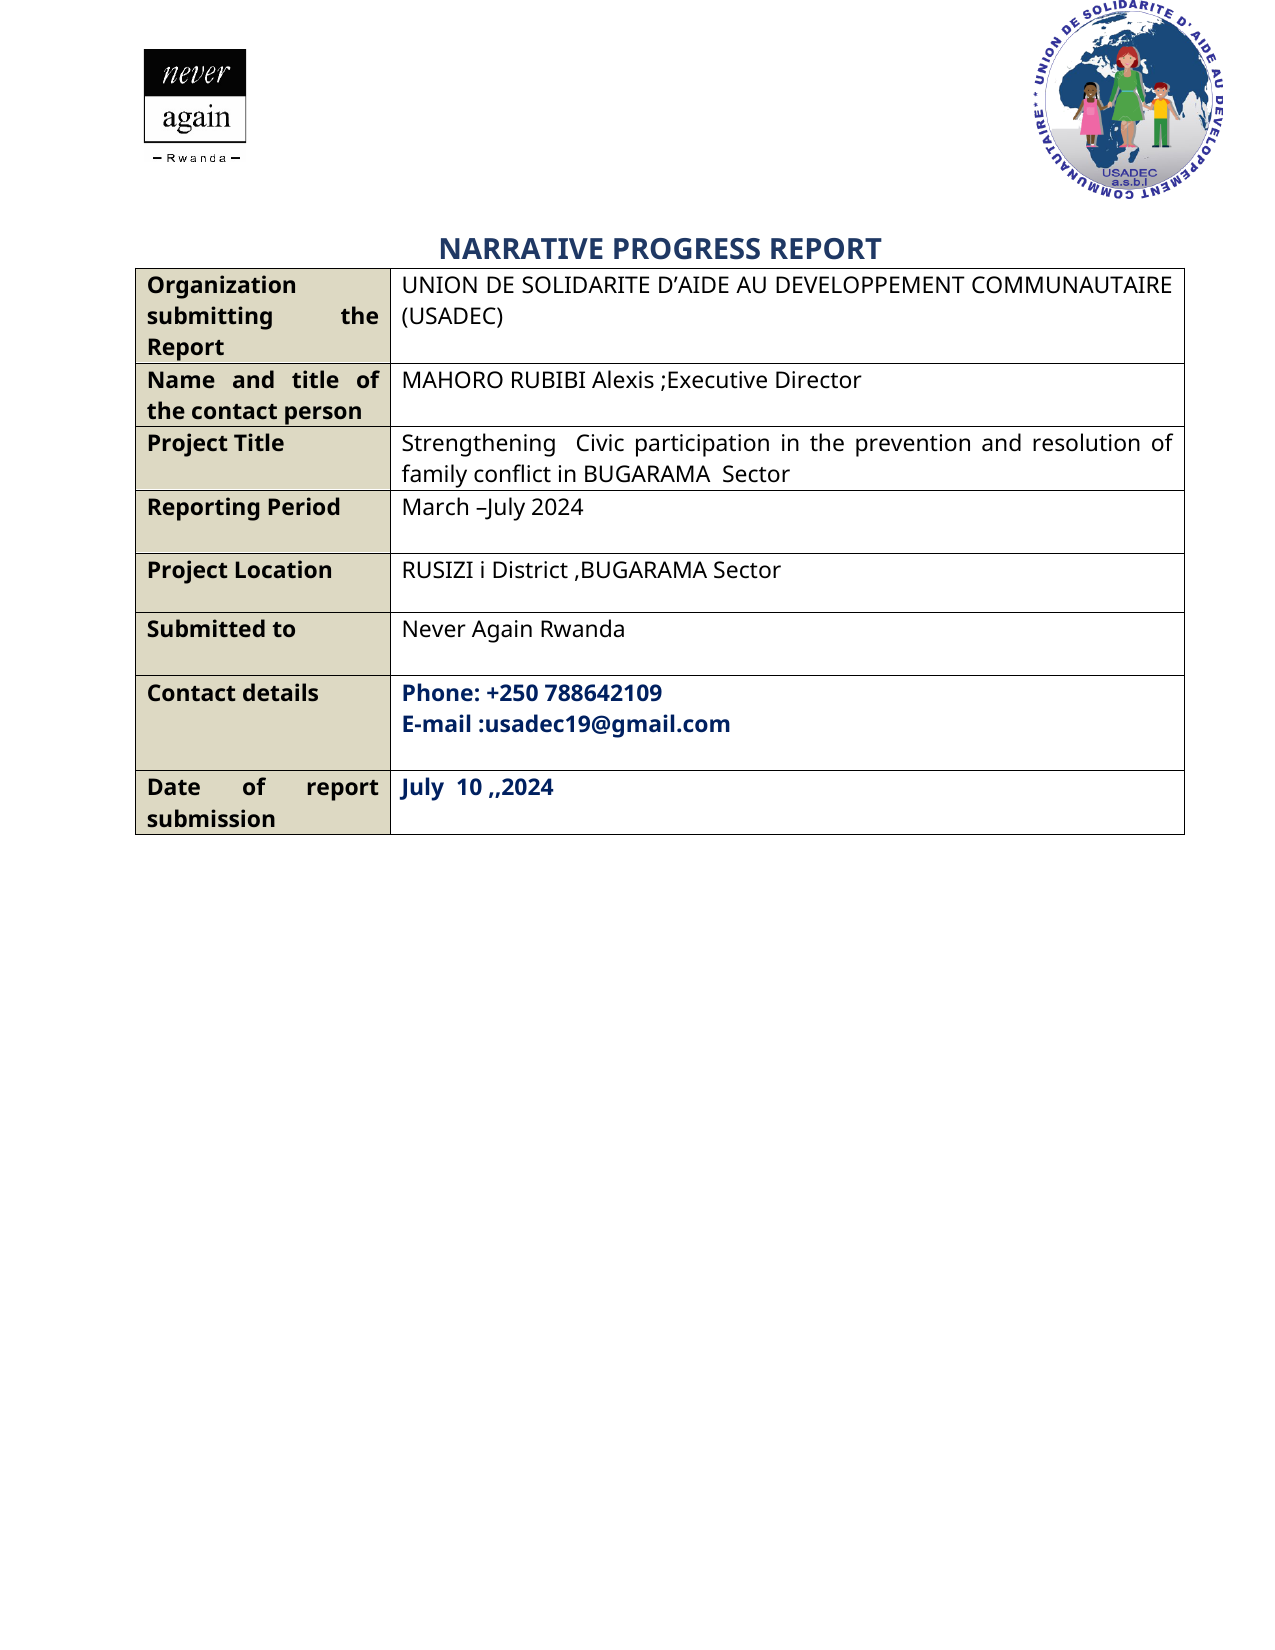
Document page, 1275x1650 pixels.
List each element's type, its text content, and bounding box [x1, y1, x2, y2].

table_cell Phone: +250 788642109 E-mail :usadec19@gmail.com [391, 676, 1184, 770]
table_cell Project Title [136, 427, 390, 489]
table_cell Submitted to [136, 613, 390, 675]
table_cell Strengthening Civic participation in the prevention and resolution of family conflict in BUGARAMA Sector [391, 427, 1184, 489]
text NARRATIVE PROGRESS REPORT [150, 228, 1170, 268]
table_cell March –July 2024 [391, 491, 1184, 552]
table_cell July 10 ,,2024 [391, 771, 1184, 834]
picture [1028, 0, 1223, 199]
table_cell Project Location [136, 554, 390, 612]
table_cell Date of report submission [136, 771, 390, 834]
table_header UNION DE SOLIDARITE D’AIDE AU DEVELOPPEMENT COMMUNAUTAIRE (USADEC) [391, 269, 1184, 362]
table_cell Name and title of the contact person [136, 364, 390, 426]
table_cell Contact details [136, 676, 390, 770]
table_header Organization submitting the Report [136, 269, 390, 362]
table_cell MAHORO RUBIBI Alexis ;Executive Director [391, 364, 1184, 426]
table_cell RUSIZI i District ,BUGARAMA Sector [391, 554, 1184, 612]
picture [143, 49, 247, 162]
table_cell Never Again Rwanda [391, 613, 1184, 675]
table_cell Reporting Period [136, 491, 390, 552]
